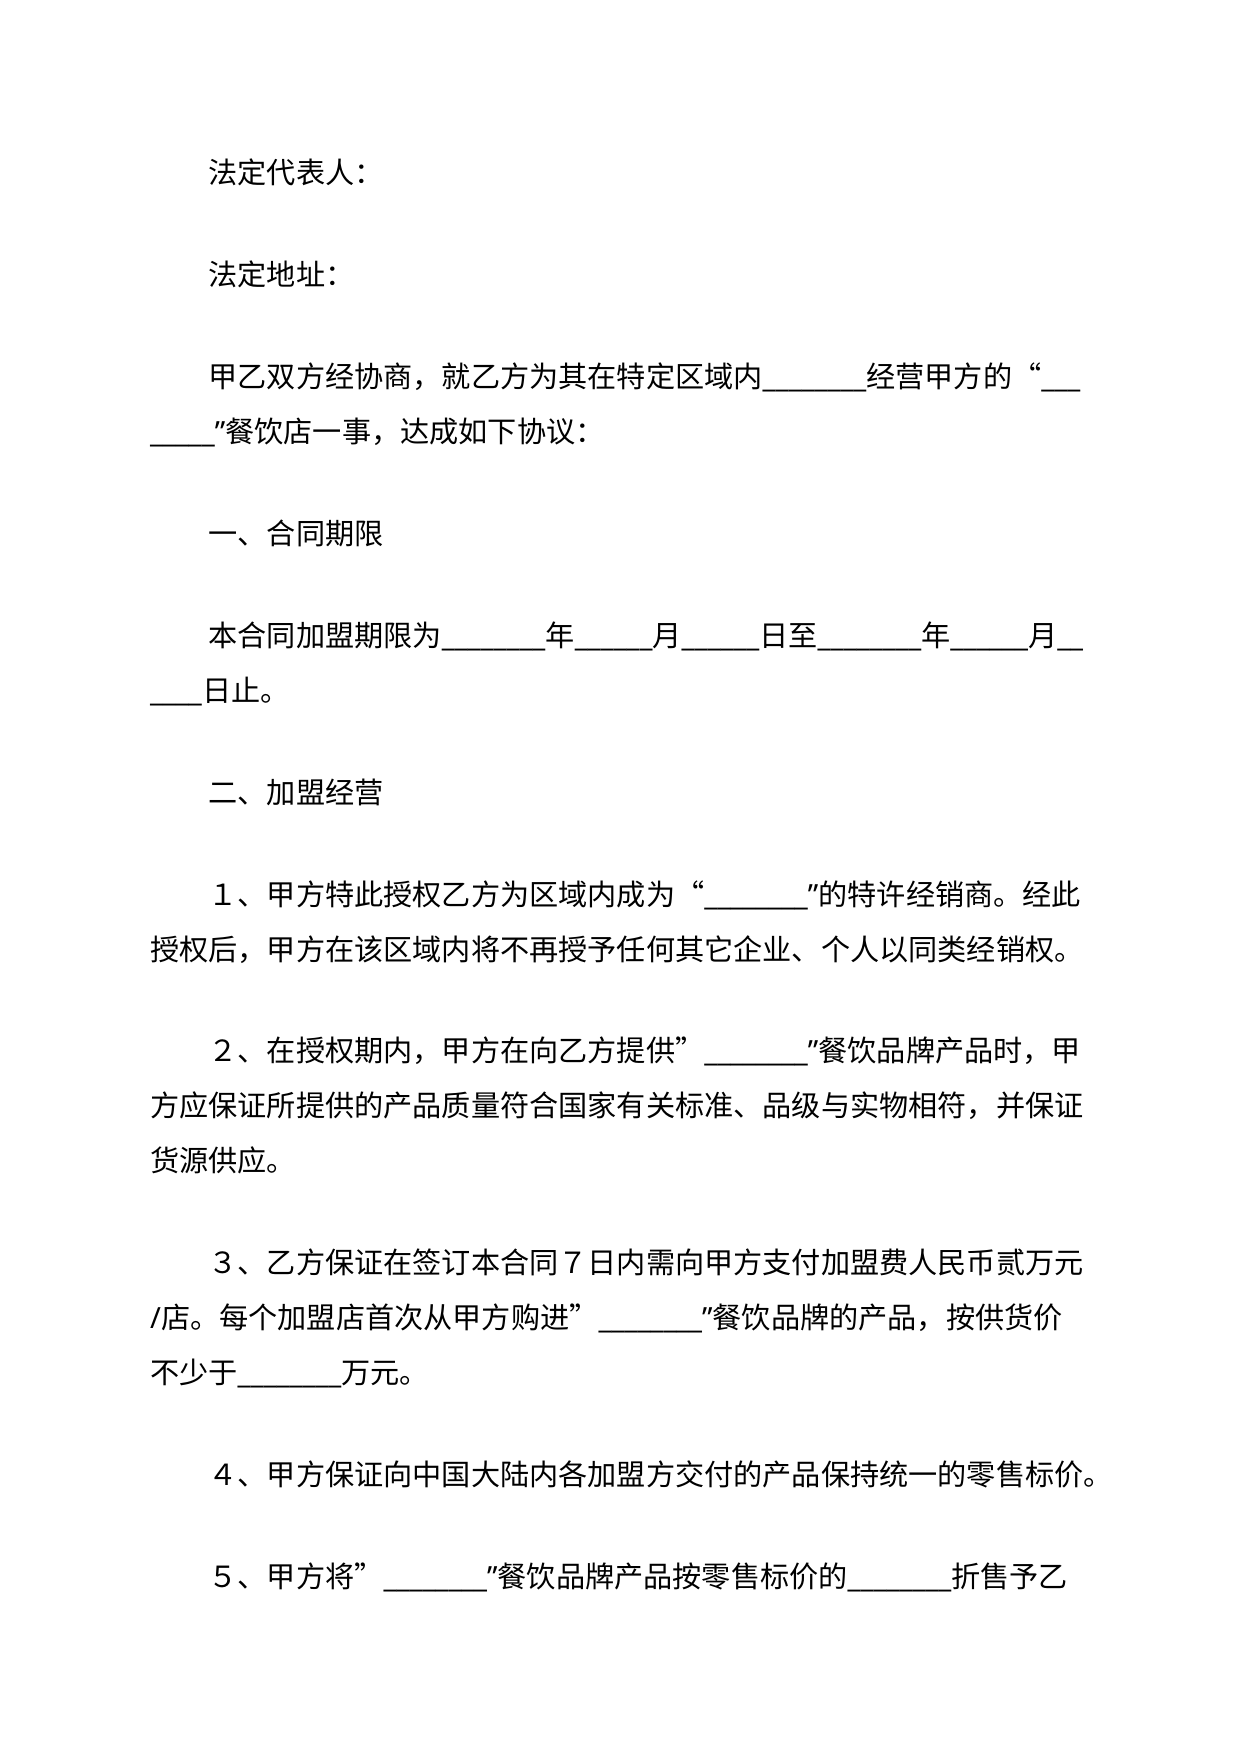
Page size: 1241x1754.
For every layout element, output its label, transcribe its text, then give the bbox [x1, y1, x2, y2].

text 本合同加盟期限为________年______月______日至________年______月______日止。 [150, 612, 1090, 710]
text ３、乙方保证在签订本合同７日内需向甲方支付加盟费人民币贰万元/店。每个加盟店首次从甲方购进”________”餐饮品牌的产品，按供货价不少于________万元。 [150, 1239, 1090, 1392]
text ４、甲方保证向中国大陆内各加盟方交付的产品保持统一的零售标价。 [150, 1451, 1090, 1494]
text ２、在授权期内，甲方在向乙方提供”________”餐饮品牌产品时，甲方应保证所提供的产品质量符合国家有关标准、品级与实物相符，并保证货源供应。 [150, 1028, 1090, 1180]
text 甲乙双方经协商，就乙方为其在特定区域内________经营甲方的“________”餐饮店一事，达成如下协议： [150, 353, 1090, 451]
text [150, 1553, 1090, 1596]
text 二、加盟经营 [150, 769, 1090, 812]
text 法定地址： [150, 252, 1090, 294]
text 法定代表人： [150, 150, 1090, 192]
text １、甲方特此授权乙方为区域内成为“________”的特许经销商。经此授权后，甲方在该区域内将不再授予任何其它企业、个人以同类经销权。 [150, 871, 1090, 968]
text 一、合同期限 [150, 511, 1090, 553]
